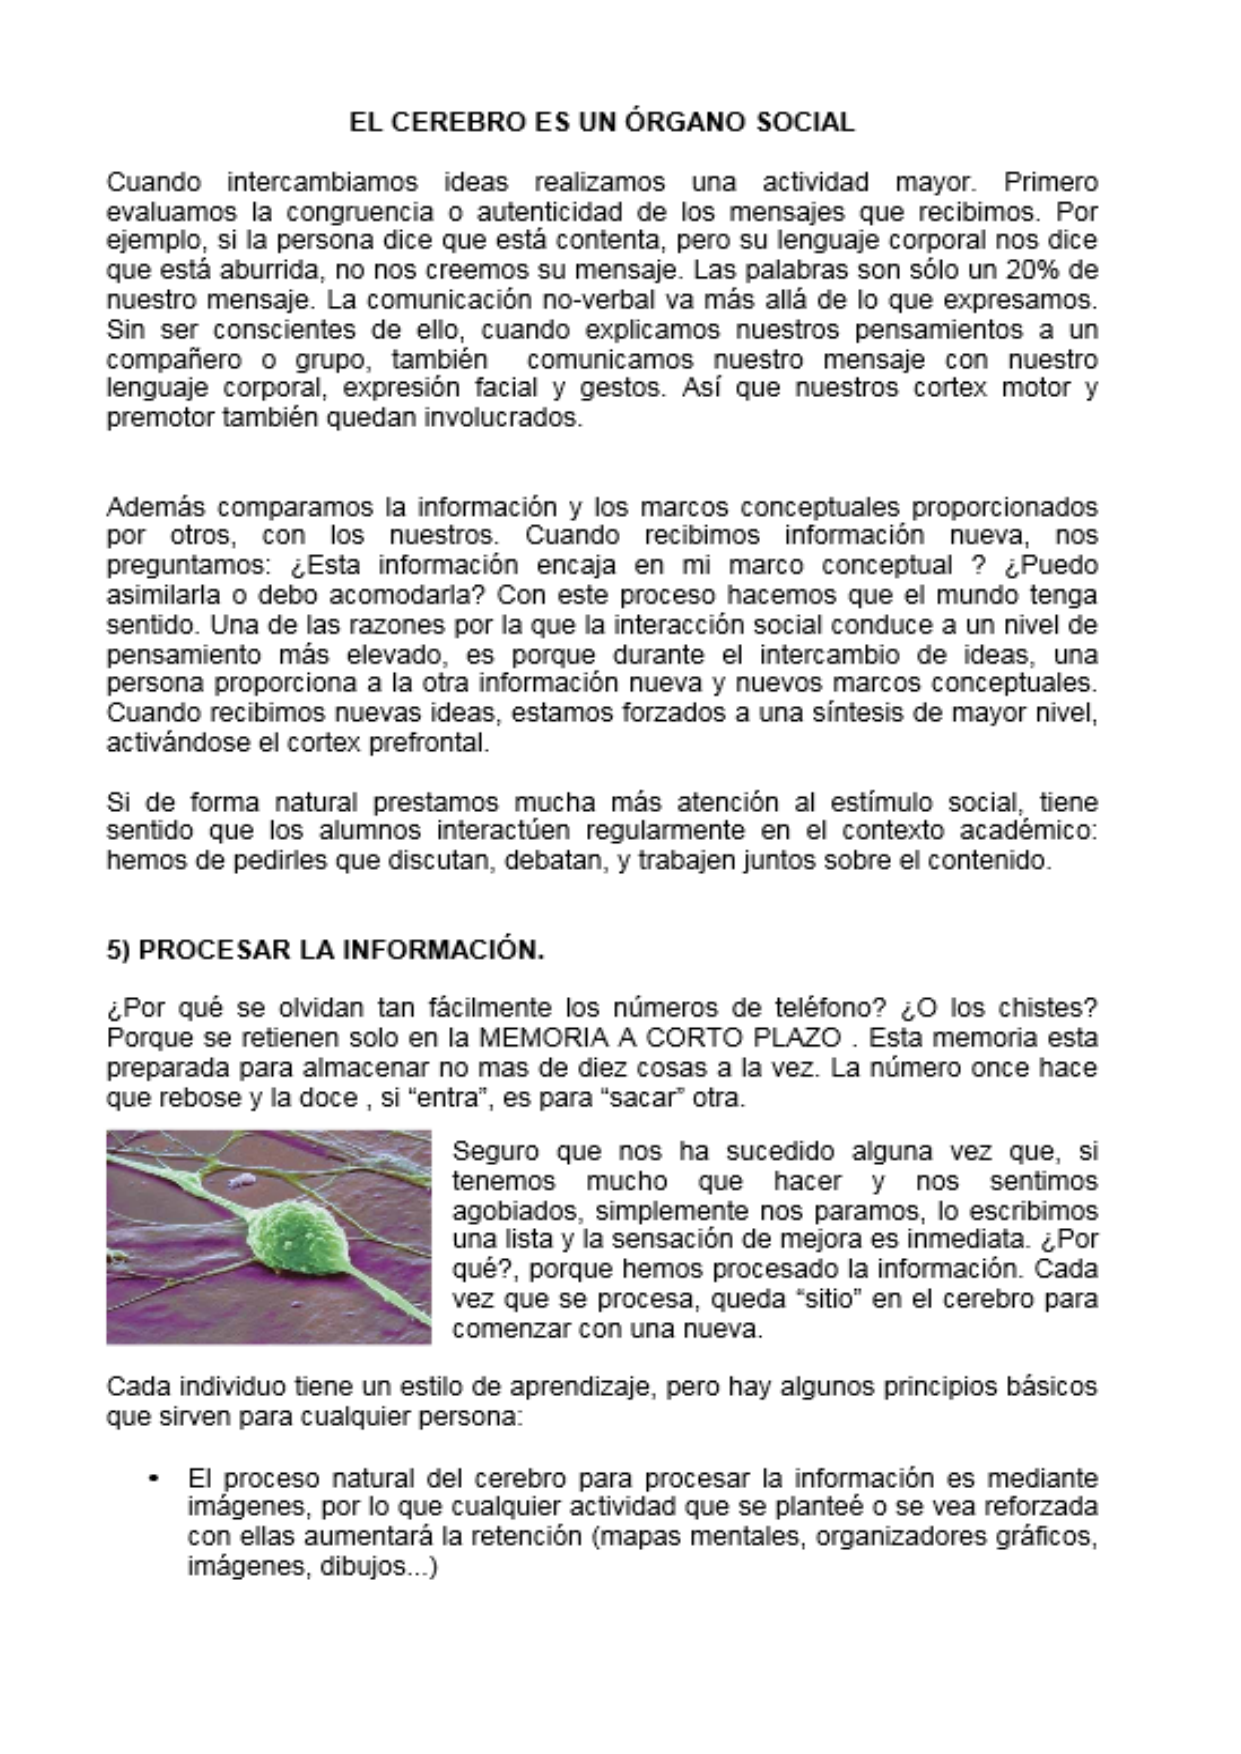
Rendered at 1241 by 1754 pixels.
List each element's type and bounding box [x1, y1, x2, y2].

picture [75, 75, 1136, 1594]
